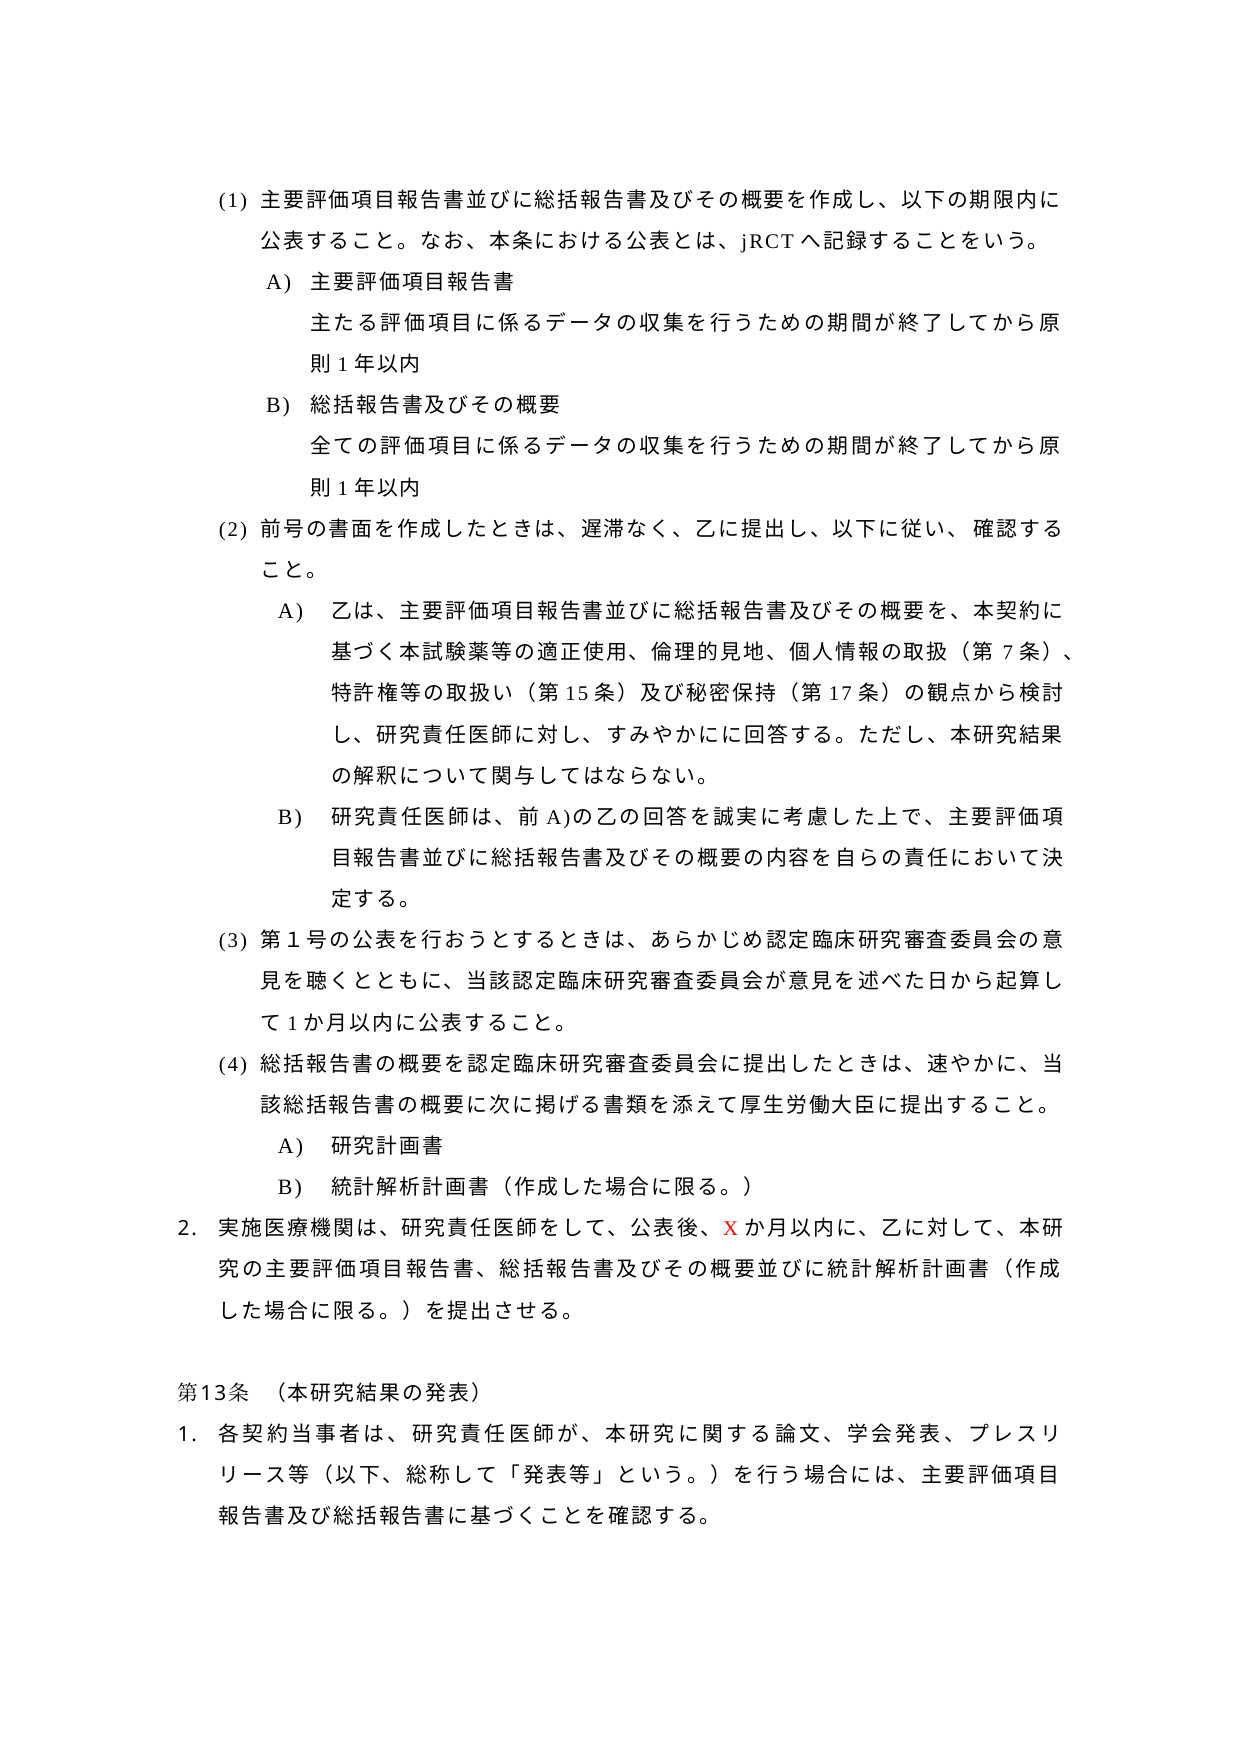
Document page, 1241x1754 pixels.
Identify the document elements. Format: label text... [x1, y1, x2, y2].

list 実施医療機関は、研究責任医師をして、公表後、Xか月以内に、乙に対して、本研究の主要評価項目報告書、総括報告書及びその概要並びに統計解析計画書（作成した場合に限る。）を提出させる。 [177, 1206, 1063, 1329]
list 統計解析計画書（作成した場合に限る。） [278, 1165, 1063, 1206]
list 主要評価項目報告書並びに総括報告書及びその概要を作成し、以下の期限内に公表すること。なお、本条における公表とは、jRCTへ記録することをいう。 [218, 177, 1063, 260]
list 研究責任医師は、前A)の乙の回答を誠実に考慮した上で、主要評価項目報告書並びに総括報告書及びその概要の内容を自らの責任において決定する。 [278, 795, 1063, 918]
list 第１号の公表を行おうとするときは、あらかじめ認定臨床研究審査委員会の意見を聴くとともに、当該認定臨床研究審査委員会が意見を述べた日から起算して1か月以内に公表すること。 [218, 918, 1063, 1042]
list 総括報告書及びその概要 全ての評価項目に係るデータの収集を行うための期間が終了してから原則1年以内 [266, 383, 1063, 507]
list 乙は、主要評価項目報告書並びに総括報告書及びその概要を、本契約に基づく本試験薬等の適正使用、倫理的見地、個人情報の取扱（第7条）、特許権等の取扱い（第15条）及び秘密保持（第17条）の観点から検討し、研究責任医師に対し、すみやかにに回答する。ただし、本研究結果の解釈について関与してはならない。 [278, 589, 1063, 795]
list 研究計画書 [278, 1124, 1063, 1165]
list 各契約当事者は、研究責任医師が、本研究に関する論文、学会発表、プレスリリース等（以下、総称して「発表等」という。）を行う場合には、主要評価項目報告書及び総括報告書に基づくことを確認する。 [177, 1412, 1063, 1535]
list 主要評価項目報告書 主たる評価項目に係るデータの収集を行うための期間が終了してから原則1年以内 [266, 260, 1063, 383]
list （本研究結果の発表） [177, 1371, 1063, 1412]
list 総括報告書の概要を認定臨床研究審査委員会に提出したときは、速やかに、当該総括報告書の概要に次に掲げる書類を添えて厚生労働大臣に提出すること。 [218, 1042, 1063, 1124]
list 前号の書面を作成したときは、遅滞なく、乙に提出し、以下に従い、確認すること。 [218, 507, 1063, 589]
